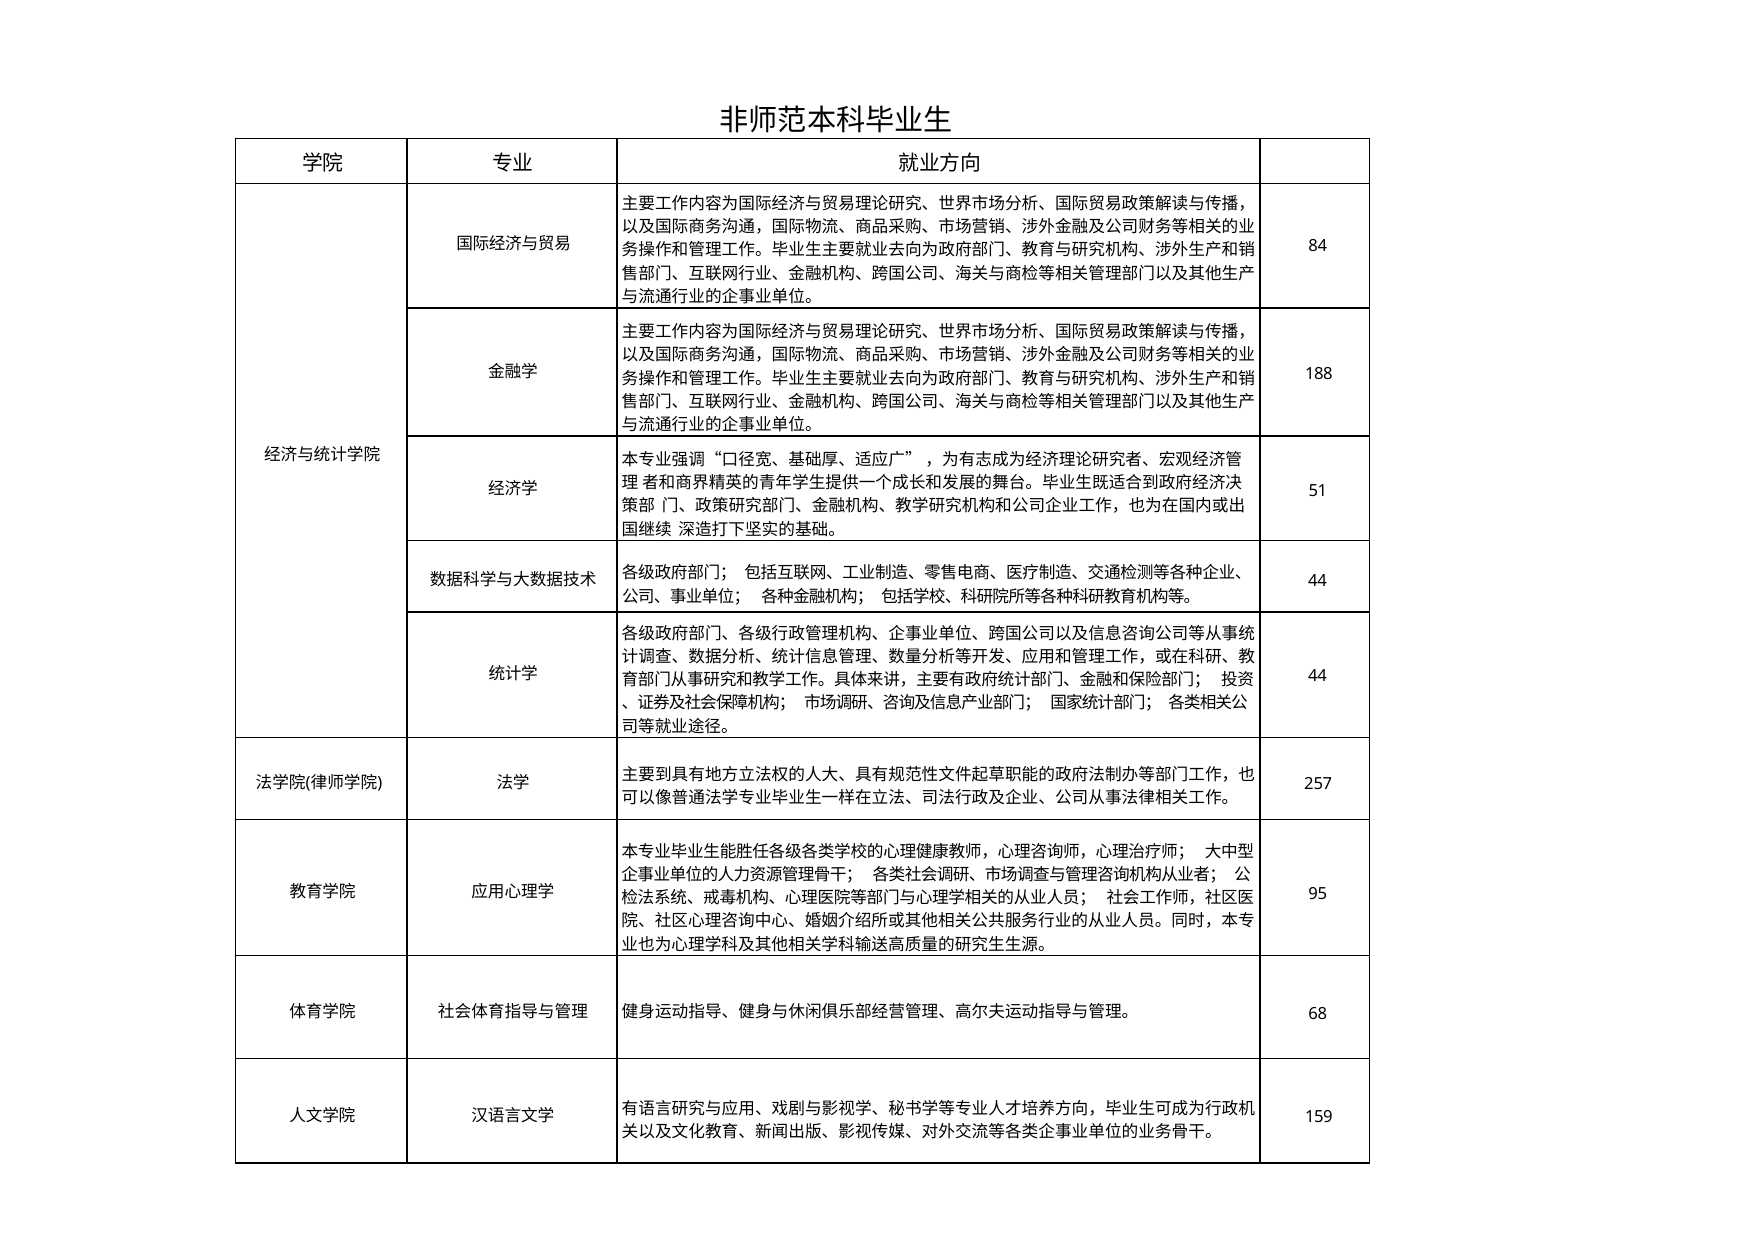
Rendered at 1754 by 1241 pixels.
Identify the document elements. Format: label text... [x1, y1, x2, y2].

table_cell 主要工作内容为国际经济与贸易理论研究、世界市场分析、国际贸易政策解读与传播， 以及国际商务沟通，国际物流、商品采购、市场营销、涉外金融及公司财务等相关的业 务操作和管理工作。毕业生主要就业去向为政府部门、教育与研究机构、涉外生产和销 售部门、互联网行业、金融机构、跨国公司、海关与商检等相关管理部门以及其他生产 与流通行业的企事业单位。 [618, 309, 1259, 435]
table_cell 159 [1261, 1059, 1369, 1162]
table_cell 主要到具有地方立法权的人大、具有规范性文件起草职能的政府法制办等部门工作，也 可以像普通法学专业毕业生一样在立法、司法行政及企业、公司从事法律相关工作。 [618, 738, 1259, 818]
table_cell 法学院(律师学院) [236, 738, 406, 818]
table_cell 各级政府部门； 包括互联网、工业制造、零售电商、医疗制造、交通检测等各种企业、 公司、事业单位； 各种金融机构； 包括学校、科研院所等各种科研教育机构等。 [618, 541, 1259, 611]
table_cell 数据科学与大数据技术 [408, 541, 616, 611]
table_cell 应用心理学 [408, 820, 616, 955]
table_cell 国际经济与贸易 [408, 184, 616, 307]
table_cell 统计学 [408, 613, 616, 737]
table_cell 法学 [408, 738, 616, 818]
table_cell 51 [1261, 437, 1369, 540]
table_cell 体育学院 [236, 956, 406, 1058]
table_header 就业方向 [618, 139, 1259, 182]
table_cell 健身运动指导、健身与休闲俱乐部经营管理、高尔夫运动指导与管理。 [618, 956, 1259, 1058]
table_cell 44 [1261, 541, 1369, 611]
table_header 学院 [236, 139, 406, 182]
table_cell 188 [1261, 309, 1369, 435]
table_cell 社会体育指导与管理 [408, 956, 616, 1058]
table_cell 有语言研究与应用、戏剧与影视学、秘书学等专业人才培养方向，毕业生可成为行政机 关以及文化教育、新闻出版、影视传媒、对外交流等各类企事业单位的业务骨干。 [618, 1059, 1259, 1162]
table_cell 本专业毕业生能胜任各级各类学校的心理健康教师，心理咨询师，心理治疗师； 大中型 企事业单位的人力资源管理骨干； 各类社会调研、市场调查与管理咨询机构从业者； 公 检法系统、戒毒机构、心理医院等部门与心理学相关的从业人员； 社会工作师，社区医 院、社区心理咨询中心、婚姻介绍所或其他相关公共服务行业的从业人员。同时，本专 业也为心理学科及其他相关学科输送高质量的研究生生源。 [618, 820, 1259, 955]
table_cell 84 [1261, 184, 1369, 307]
table_cell 257 [1261, 738, 1369, 818]
table_cell 主要工作内容为国际经济与贸易理论研究、世界市场分析、国际贸易政策解读与传播， 以及国际商务沟通，国际物流、商品采购、市场营销、涉外金融及公司财务等相关的业 务操作和管理工作。毕业生主要就业去向为政府部门、教育与研究机构、涉外生产和销 售部门、互联网行业、金融机构、跨国公司、海关与商检等相关管理部门以及其他生产 与流通行业的企事业单位。 [618, 184, 1259, 307]
table_cell 68 [1261, 956, 1369, 1058]
table_cell 教育学院 [236, 820, 406, 955]
table_cell 人文学院 [236, 1059, 406, 1162]
table_header [1261, 139, 1369, 182]
table_cell 经济与统计学院 [236, 184, 406, 737]
table_cell 95 [1261, 820, 1369, 955]
table_cell 金融学 [408, 309, 616, 435]
table_cell 本专业强调“口径宽、基础厚、适应广” ，为有志成为经济理论研究者、宏观经济管理 者和商界精英的青年学生提供一个成长和发展的舞台。毕业生既适合到政府经济决策部 门、政策研究部门、金融机构、教学研究机构和公司企业工作，也为在国内或出国继续 深造打下坚实的基础。 [618, 437, 1259, 540]
text 非师范本科毕业生 [87, 105, 1582, 137]
table_cell 经济学 [408, 437, 616, 540]
table_cell 汉语言文学 [408, 1059, 616, 1162]
table_cell 44 [1261, 613, 1369, 737]
table_cell 各级政府部门、各级行政管理机构、企事业单位、跨国公司以及信息咨询公司等从事统 计调查、数据分析、统计信息管理、数量分析等开发、应用和管理工作，或在科研、教 育部门从事研究和教学工作。具体来讲，主要有政府统计部门、金融和保险部门； 投资 、证券及社会保障机构； 市场调研、咨询及信息产业部门； 国家统计部门； 各类相关公 司等就业途径。 [618, 613, 1259, 737]
table_header 专业 [408, 139, 616, 182]
